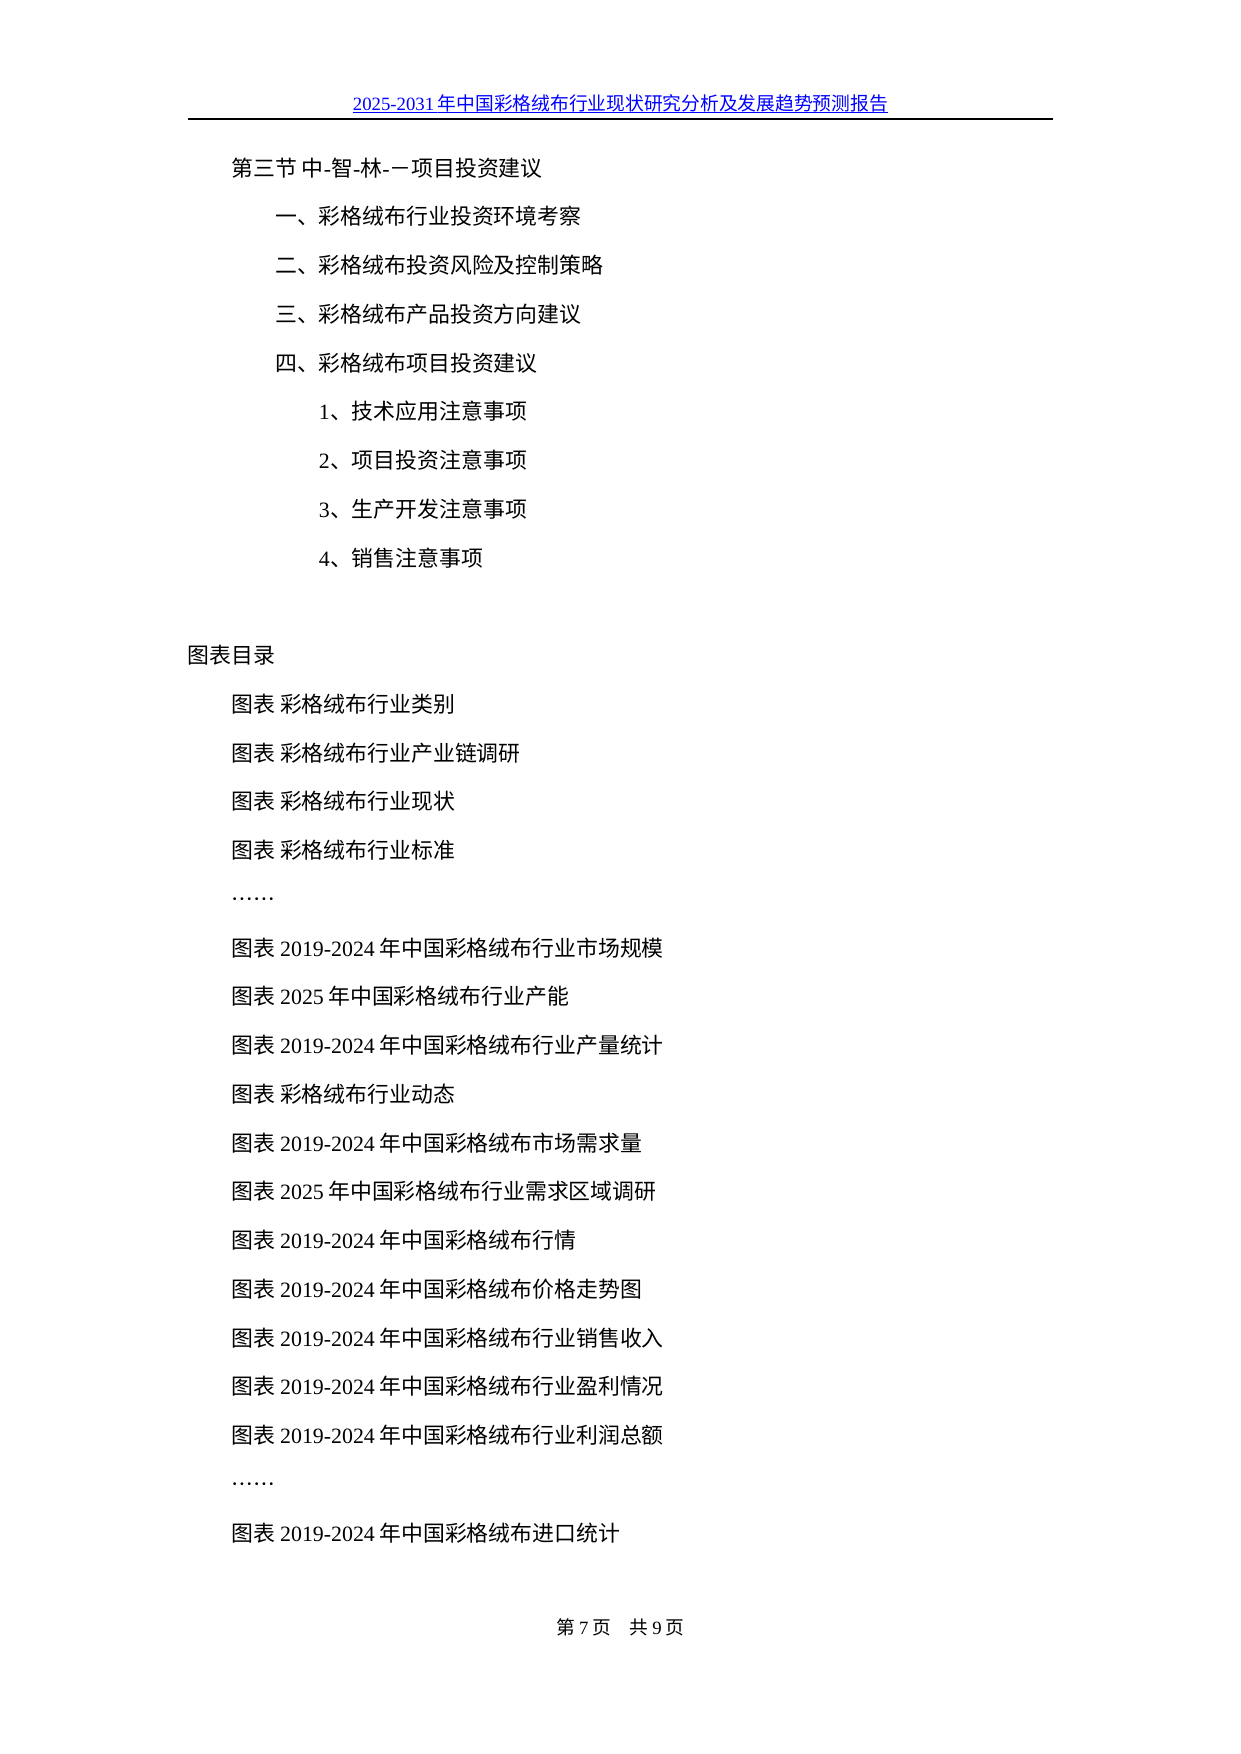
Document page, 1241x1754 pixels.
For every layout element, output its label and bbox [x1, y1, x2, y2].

text [187, 150, 1053, 1548]
